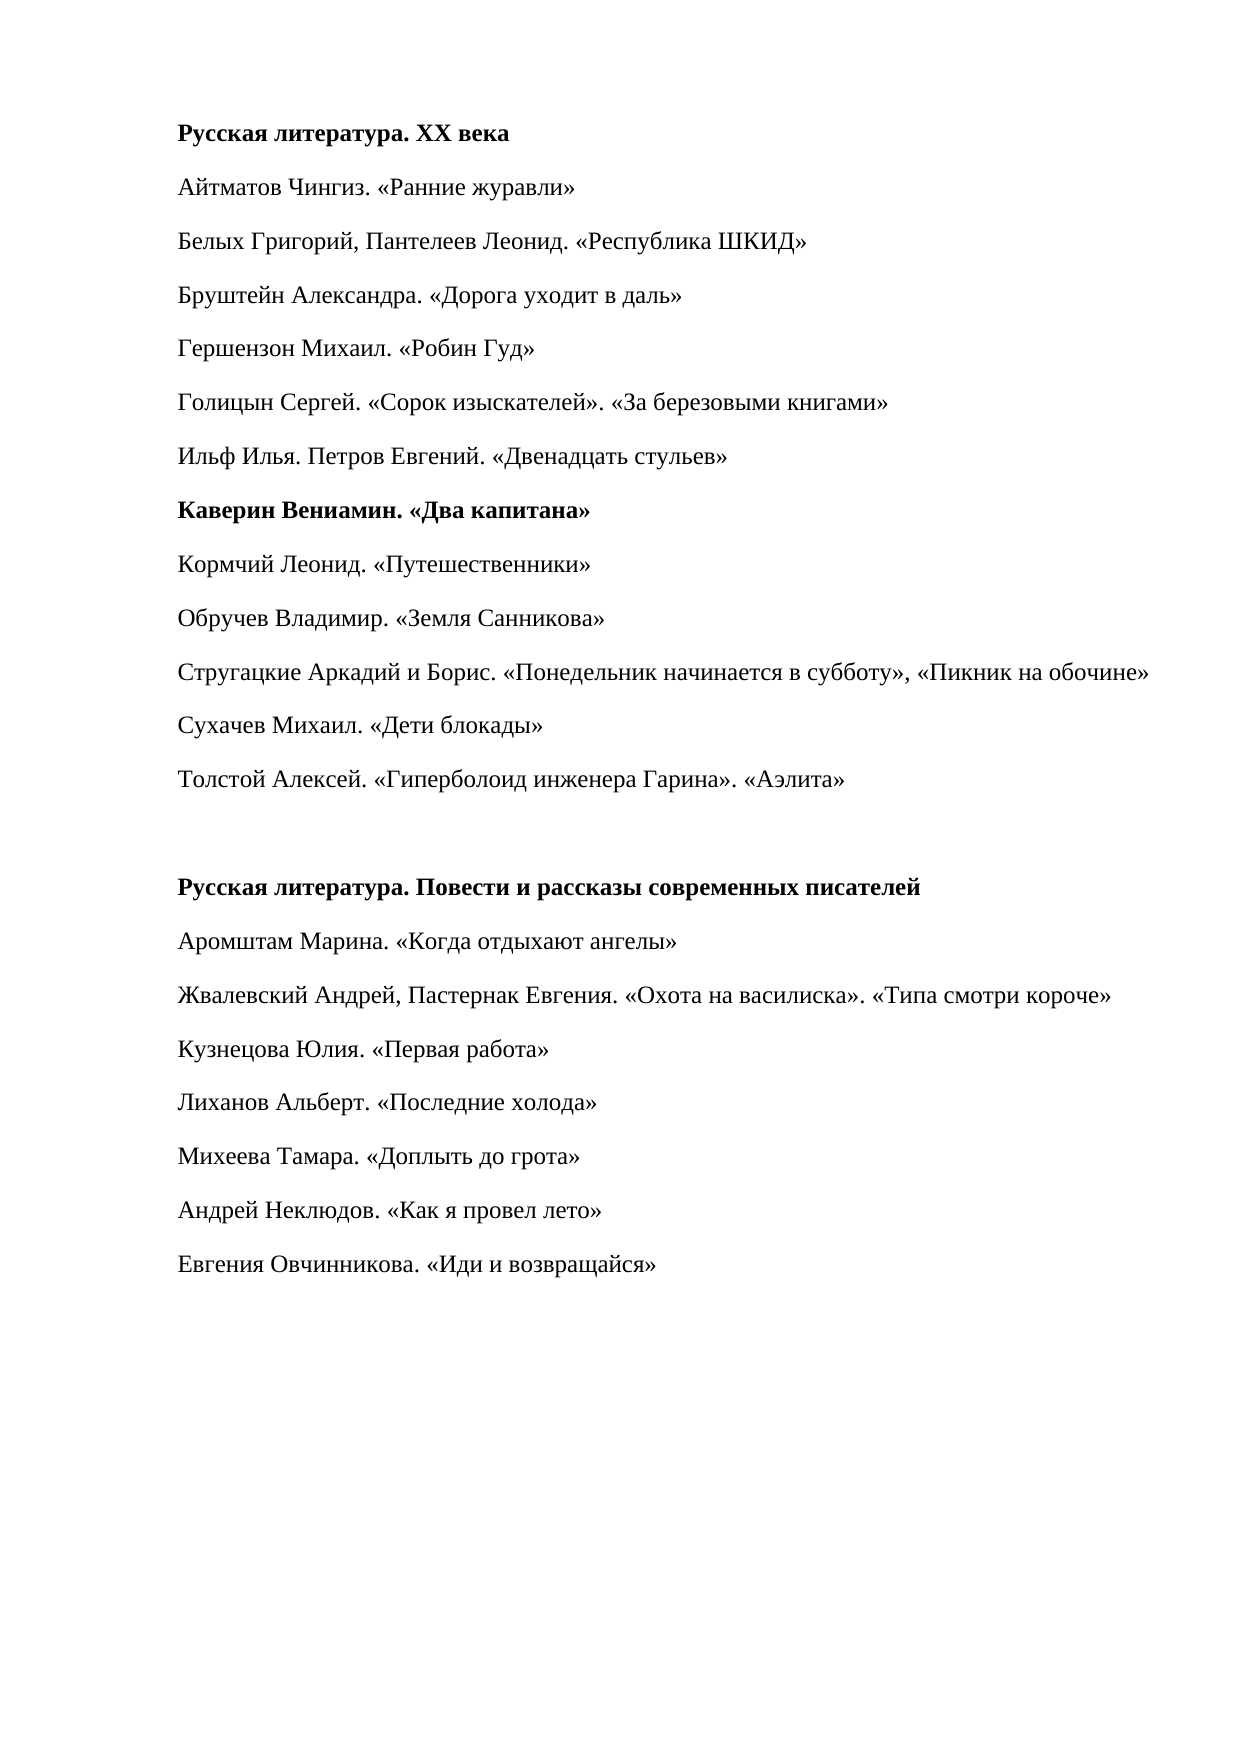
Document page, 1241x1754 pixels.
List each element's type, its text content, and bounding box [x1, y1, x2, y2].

text Сухачев Михаил. «Дети блокады» [177, 711, 1152, 739]
text Бруштейн Александра. «Дорога уходит в даль» [177, 280, 1152, 308]
text Толстой Алексей. «Гиперболоид инженера Гарина». «Аэлита» [177, 764, 1152, 793]
text Жвалевский Андрей, Пастернак Евгения. «Охота на василиска». «Типа смотри короче» [177, 980, 1152, 1008]
text Кузнецова Юлия. «Первая работа» [177, 1034, 1152, 1062]
text Русская литература. Повести и рассказы современных писателей [177, 872, 1152, 901]
text Русская литература. XX века [177, 118, 1152, 147]
text Михеева Тамара. «Доплыть до грота» [177, 1141, 1152, 1170]
text Стругацкие Аркадий и Борис. «Понедельник начинается в субботу», «Пикник на обочине» [177, 657, 1152, 685]
text Айтматов Чингиз. «Ранние журавли» [177, 172, 1152, 201]
text Аромштам Марина. «Когда отдыхают ангелы» [177, 926, 1152, 955]
text Кормчий Леонид. «Путешественники» [177, 549, 1152, 578]
text Евгения Овчинникова. «Иди и возвращайся» [177, 1249, 1152, 1278]
text Каверин Вениамин. «Два капитана» [177, 495, 1152, 524]
text Ильф Илья. Петров Евгений. «Двенадцать стульев» [177, 441, 1152, 470]
text Лиханов Альберт. «Последние холода» [177, 1087, 1152, 1116]
text Белых Григорий, Пантелеев Леонид. «Республика ШКИД» [177, 226, 1152, 254]
text Голицын Сергей. «Сорок изыскателей». «За березовыми книгами» [177, 387, 1152, 416]
text Обручев Владимир. «Земля Санникова» [177, 603, 1152, 632]
text Андрей Неклюдов. «Как я провел лето» [177, 1195, 1152, 1224]
text Гершензон Михаил. «Робин Гуд» [177, 333, 1152, 362]
